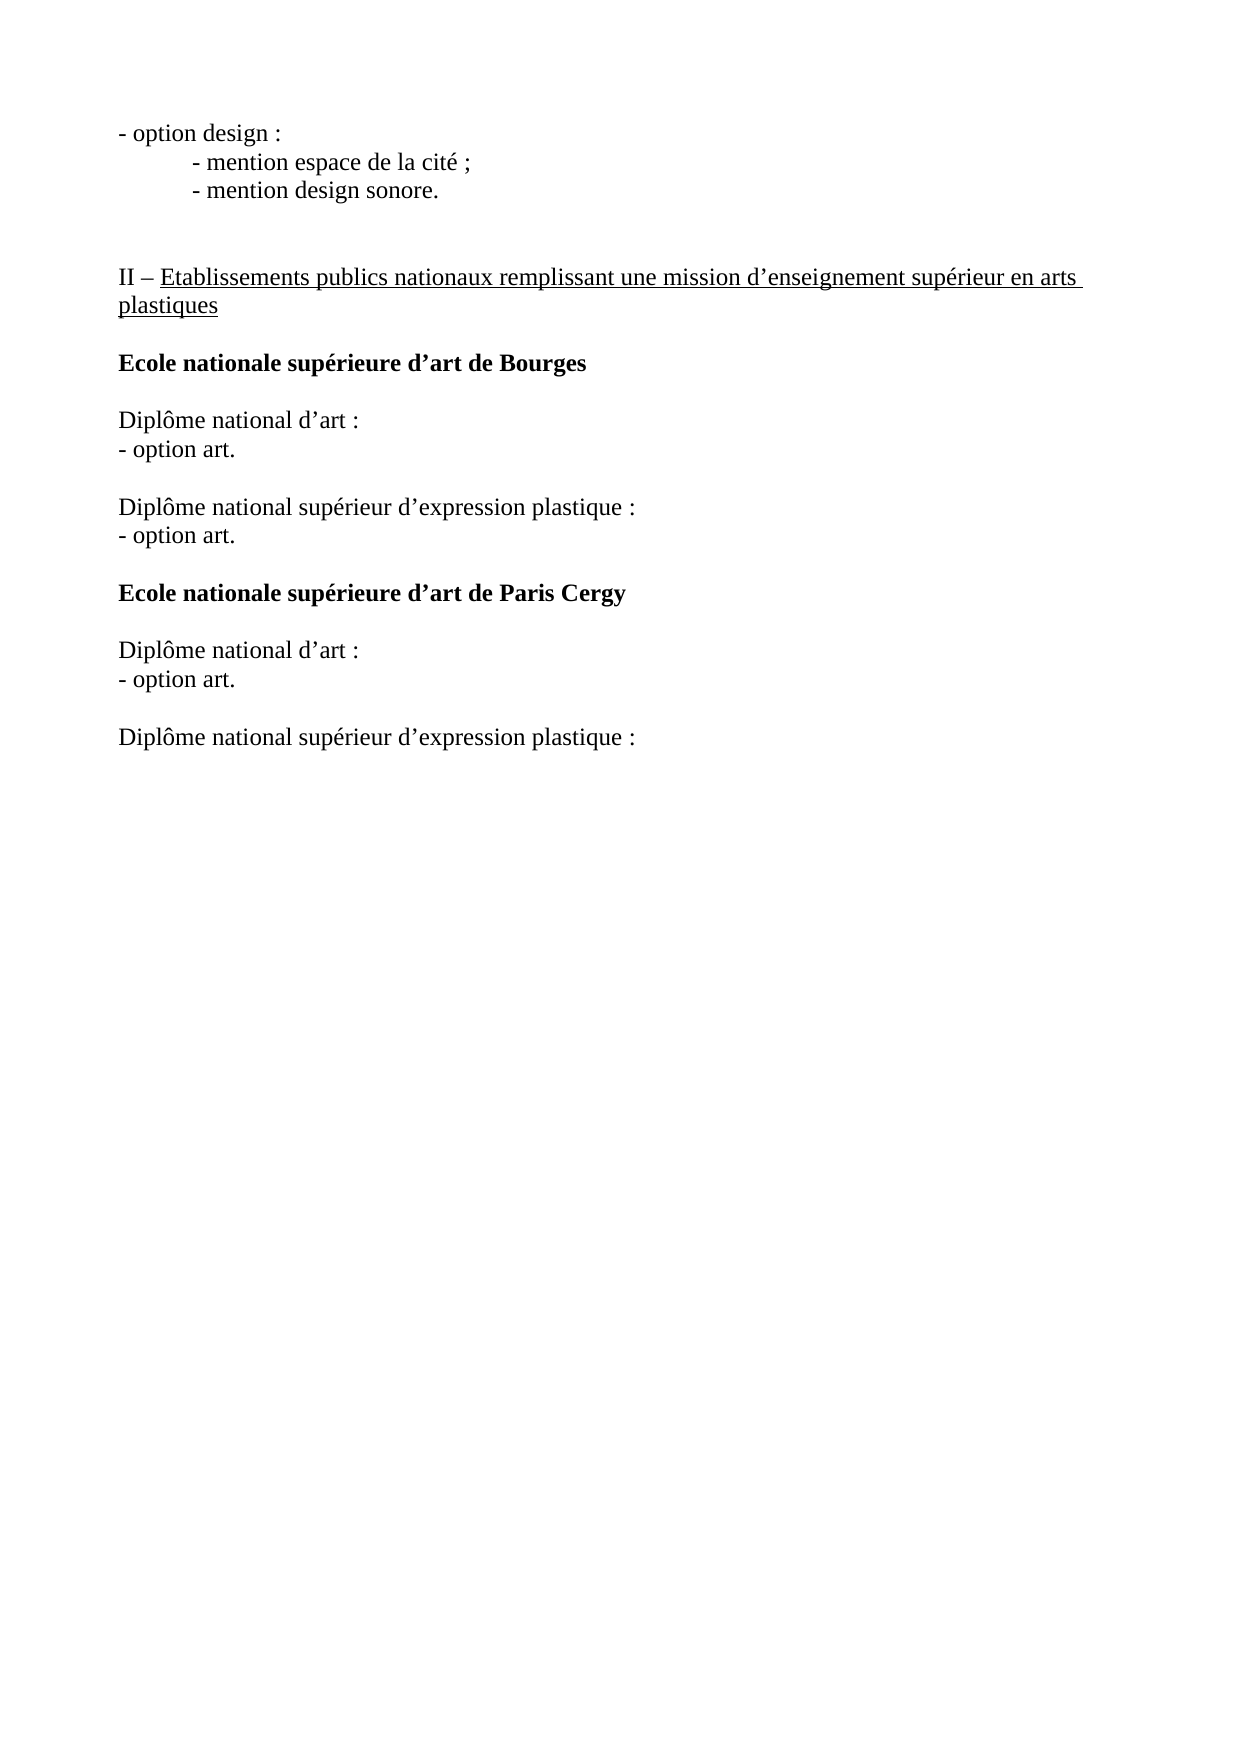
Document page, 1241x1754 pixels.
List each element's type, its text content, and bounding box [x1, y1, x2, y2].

text Diplôme national supérieur d’expression plastique : [118, 722, 1092, 751]
text - option art. [118, 434, 1092, 463]
text Ecole nationale supérieure d’art de Bourges [118, 348, 1092, 377]
text - option art. [118, 521, 1092, 549]
text - mention design sonore. [118, 176, 1092, 204]
text Diplôme national supérieur d’expression plastique : [118, 492, 1092, 521]
text II – Etablissements publics nationaux remplissant une mission d’enseignement supérieur en arts plastiques [118, 262, 1092, 319]
text Ecole nationale supérieure d’art de Paris Cergy [118, 578, 1092, 607]
text - mention espace de la cité ; [118, 147, 1092, 176]
text - option design : [118, 118, 1092, 147]
text Diplôme national d’art : [118, 406, 1092, 434]
text - option art. [118, 664, 1092, 693]
text Diplôme national d’art : [118, 636, 1092, 664]
